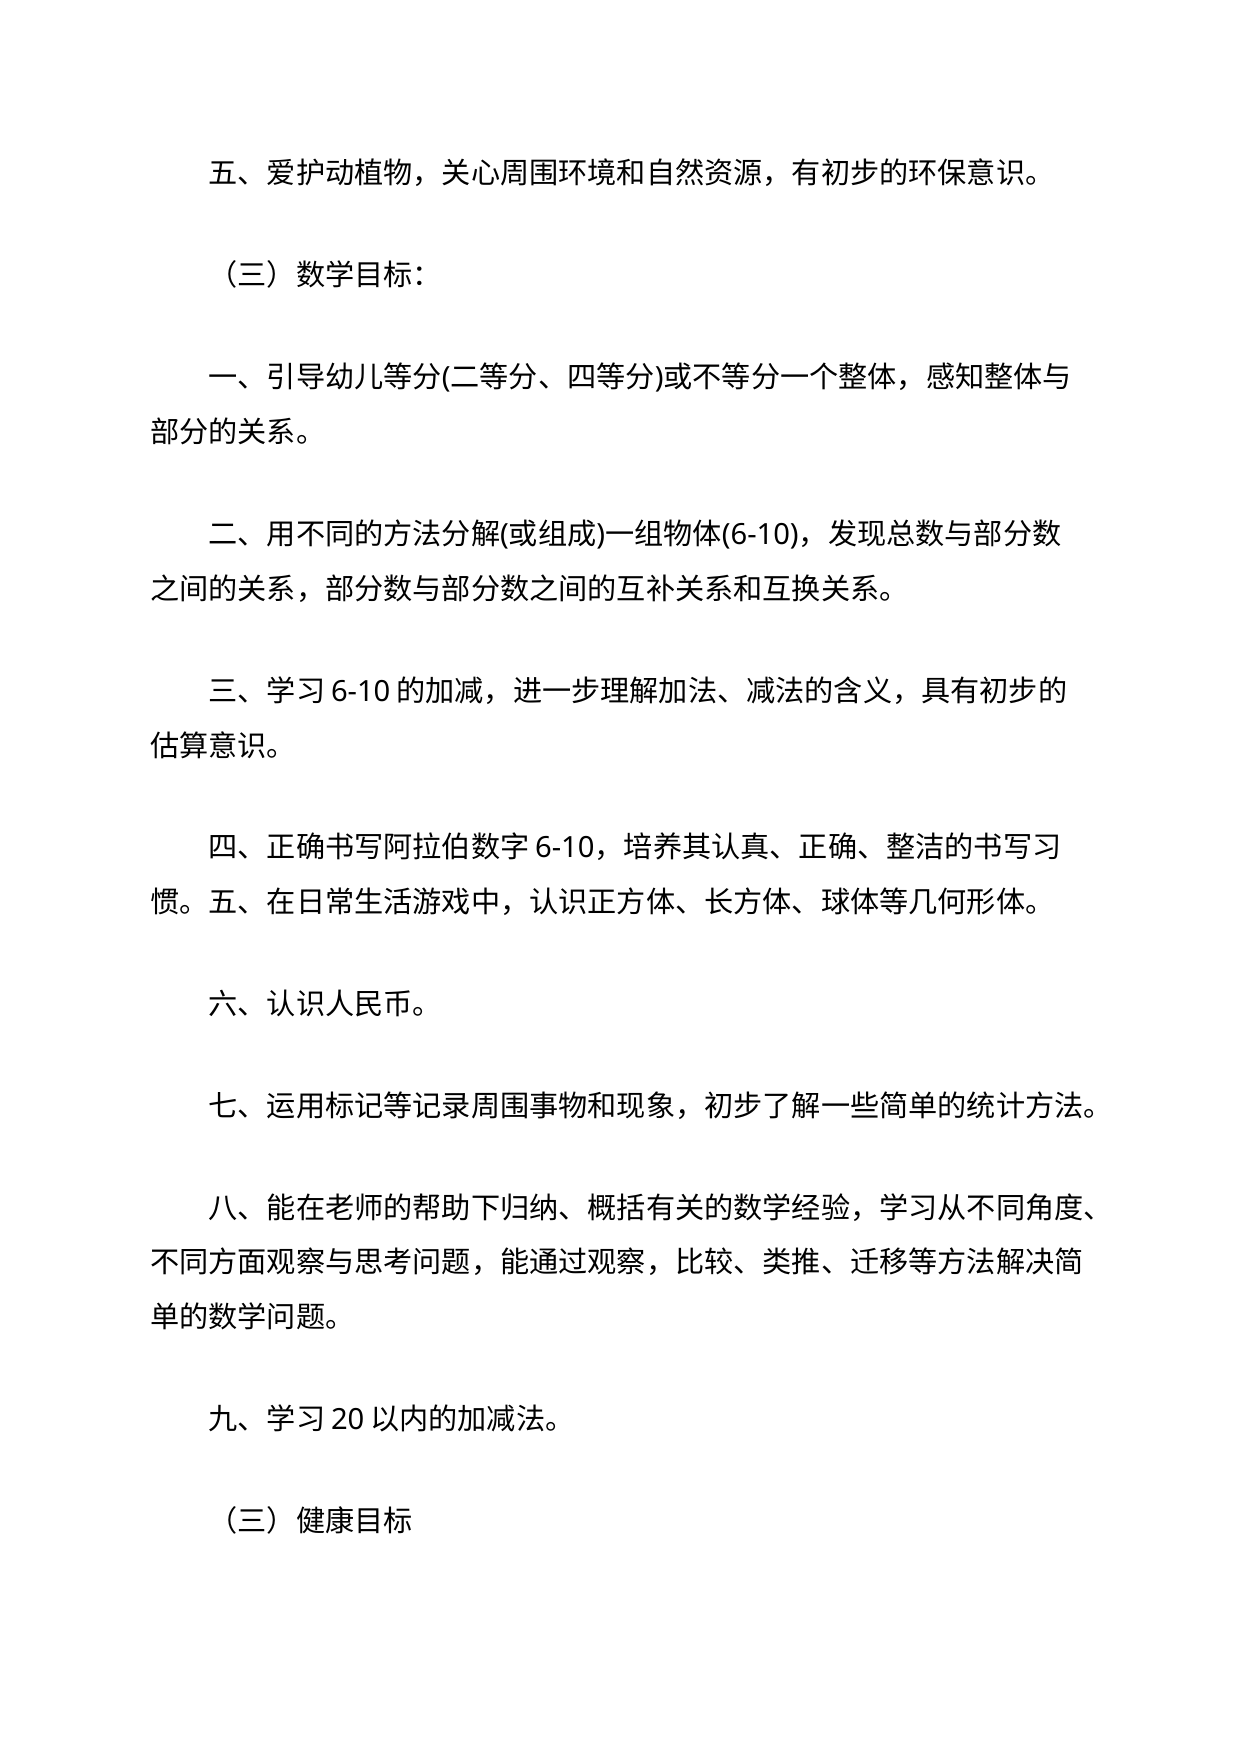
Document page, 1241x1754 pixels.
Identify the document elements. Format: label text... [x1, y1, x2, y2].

text （三）健康目标 [150, 1498, 1090, 1540]
text 七、运用标记等记录周围事物和现象，初步了解一些简单的统计方法。 [150, 1082, 1090, 1125]
text 二、用不同的方法分解(或组成)一组物体(6-10)，发现总数与部分数之间的关系，部分数与部分数之间的互补关系和互换关系。 [150, 510, 1090, 608]
text 一、引导幼儿等分(二等分、四等分)或不等分一个整体，感知整体与部分的关系。 [150, 353, 1090, 451]
text 四、正确书写阿拉伯数字6-10，培养其认真、正确、整洁的书写习惯。五、在日常生活游戏中，认识正方体、长方体、球体等几何形体。 [150, 824, 1090, 921]
text 五、爱护动植物，关心周围环境和自然资源，有初步的环保意识。 [150, 150, 1090, 192]
text （三）数学目标： [150, 252, 1090, 294]
text 九、学习20以内的加减法。 [150, 1396, 1090, 1438]
text 八、能在老师的帮助下归纳、概括有关的数学经验，学习从不同角度、不同方面观察与思考问题，能通过观察，比较、类推、迁移等方法解决简单的数学问题。 [150, 1184, 1090, 1336]
text 六、认识人民币。 [150, 981, 1090, 1023]
text 三、学习6-10的加减，进一步理解加法、减法的含义，具有初步的估算意识。 [150, 667, 1090, 764]
